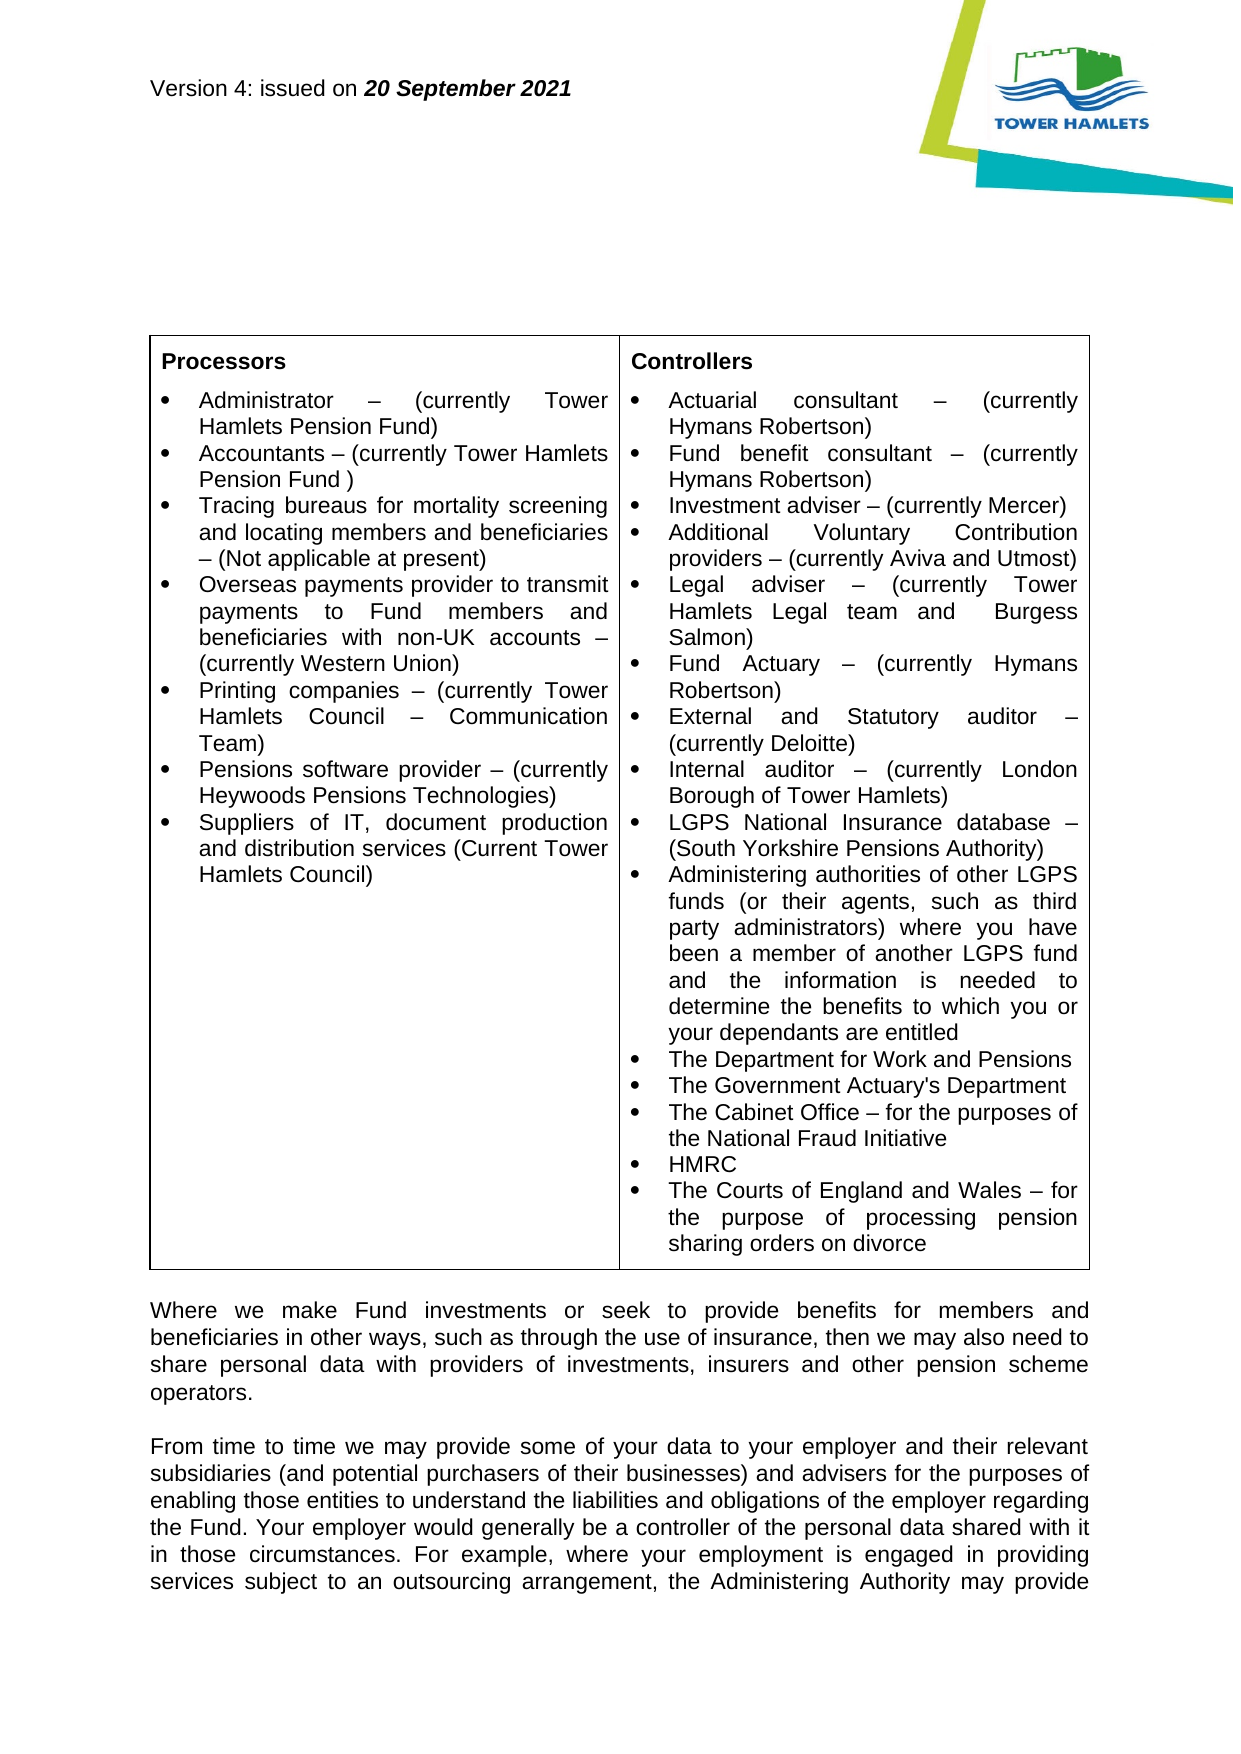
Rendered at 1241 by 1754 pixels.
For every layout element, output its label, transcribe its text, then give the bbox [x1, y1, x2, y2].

table_header Processors Administrator – (currently Tower Hamlets Pension Fund) Accountants – (currently Tower Hamlets Pension Fund ) Tracing bureaus for mortality screening and locating members and beneficiaries – (Not applicable at present) Overseas payments provider to transmit payments to Fund members and beneficiaries with non-UK accounts – (currently Western Union) Printing companies – (currently Tower Hamlets Council – Communication Team) Pensions software provider – (currently Heywoods Pensions Technologies) Suppliers of IT, document production and distribution services (Current Tower Hamlets Council) [151, 336, 619, 1269]
table_header Controllers Actuarial consultant – (currently Hymans Robertson) Fund benefit consultant – (currently Hymans Robertson) Investment adviser – (currently Mercer) Additional Voluntary Contribution providers – (currently Aviva and Utmost) Legal adviser – (currently Tower Hamlets Legal team and Burgess Salmon) Fund Actuary – (currently Hymans Robertson) External and Statutory auditor – (currently Deloitte) Internal auditor – (currently London Borough of Tower Hamlets) LGPS National Insurance database – (South Yorkshire Pensions Authority) Administering authorities of other LGPS funds (or their agents, such as third party administrators) where you have been a member of another LGPS fund and the information is needed to determine the benefits to which you or your dependants are entitled The Department for Work and Pensions The Government Actuary's Department The Cabinet Office – for the purposes of the National Fraud Initiative HMRC The Courts of England and Wales – for the purpose of processing pension sharing orders on divorce [620, 336, 1089, 1269]
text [150, 1432, 1090, 1594]
picture [0, 0, 1233, 207]
text Where we make Fund investments or seek to provide benefits for members and beneficiaries in other ways, such as through the use of insurance, then we may also need to share personal data with providers of investments, insurers and other pension scheme operators. [150, 1296, 1090, 1405]
